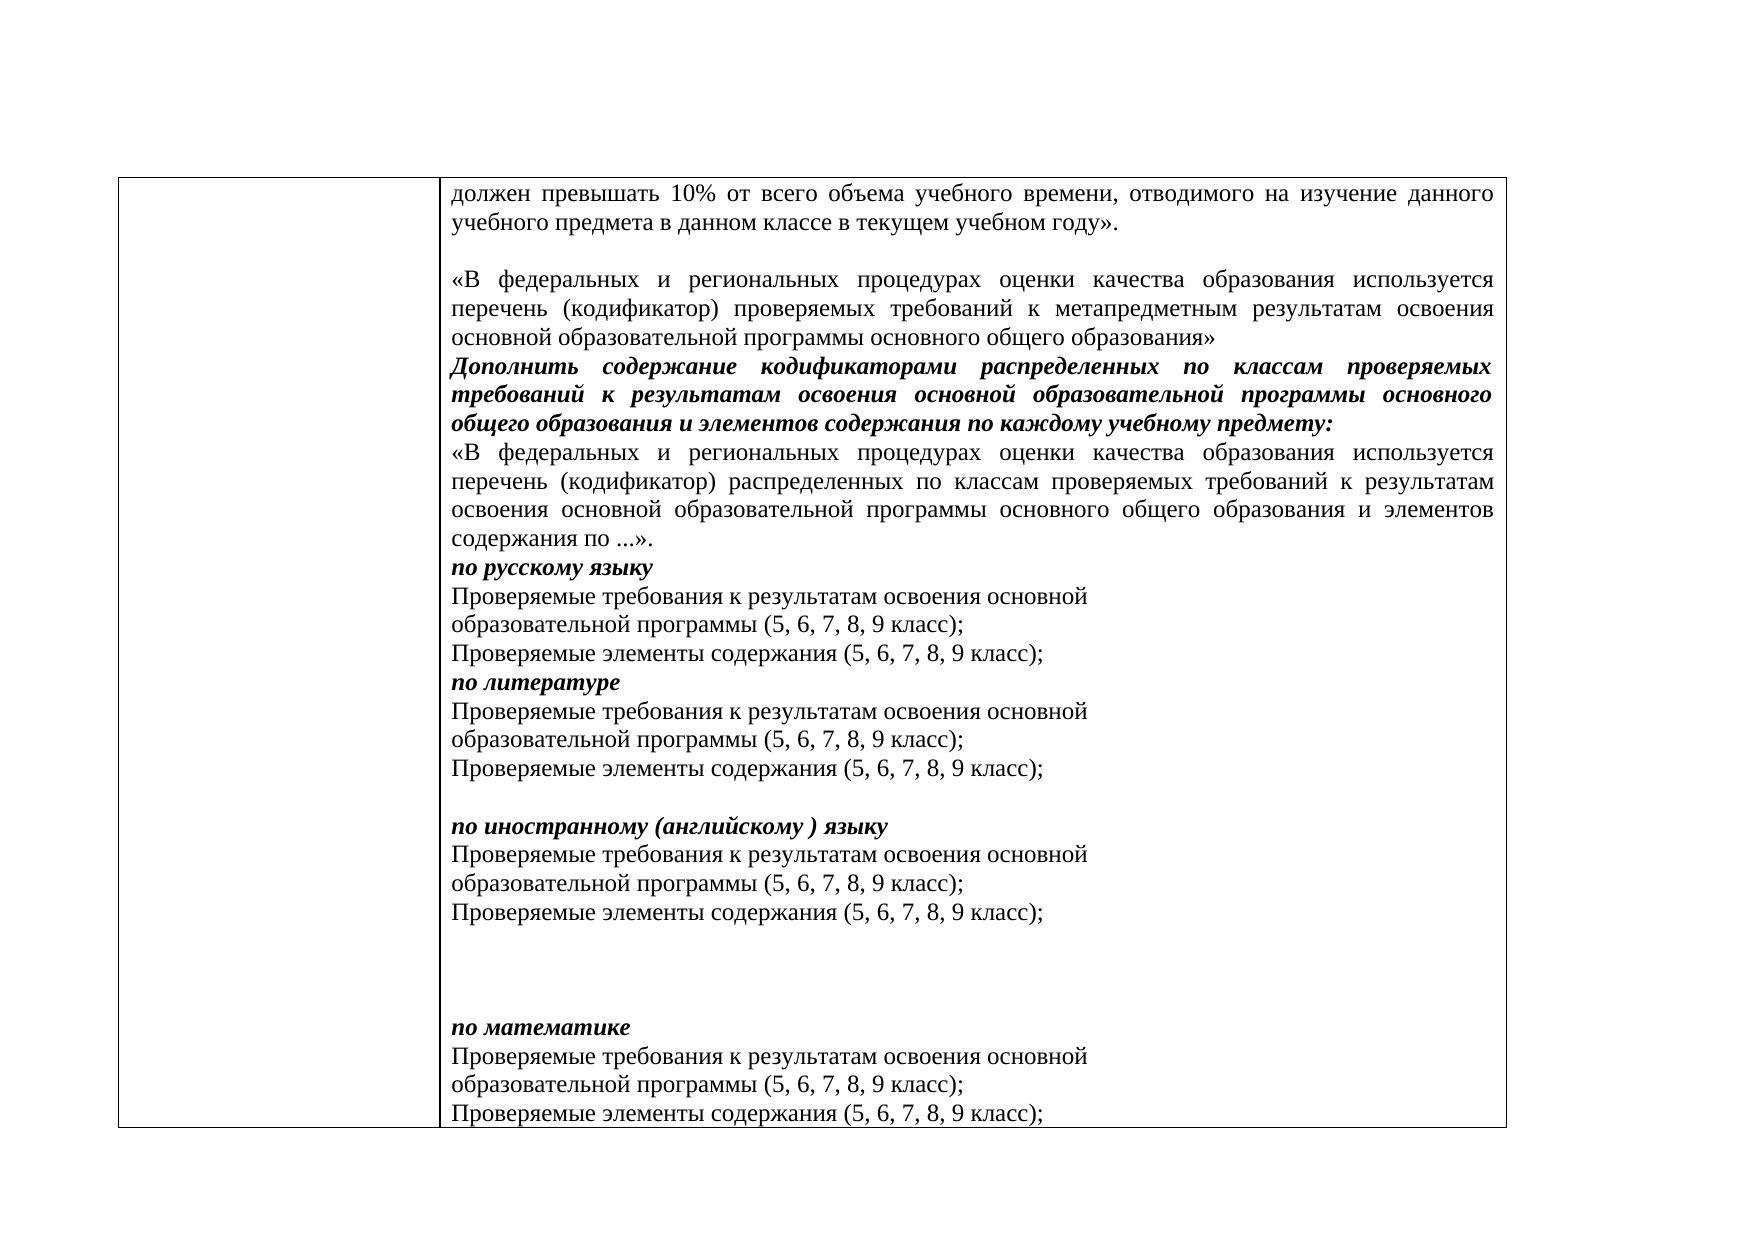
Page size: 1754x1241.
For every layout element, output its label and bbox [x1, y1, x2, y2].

table_cell [119, 178, 439, 1127]
table_cell [441, 178, 1506, 1127]
